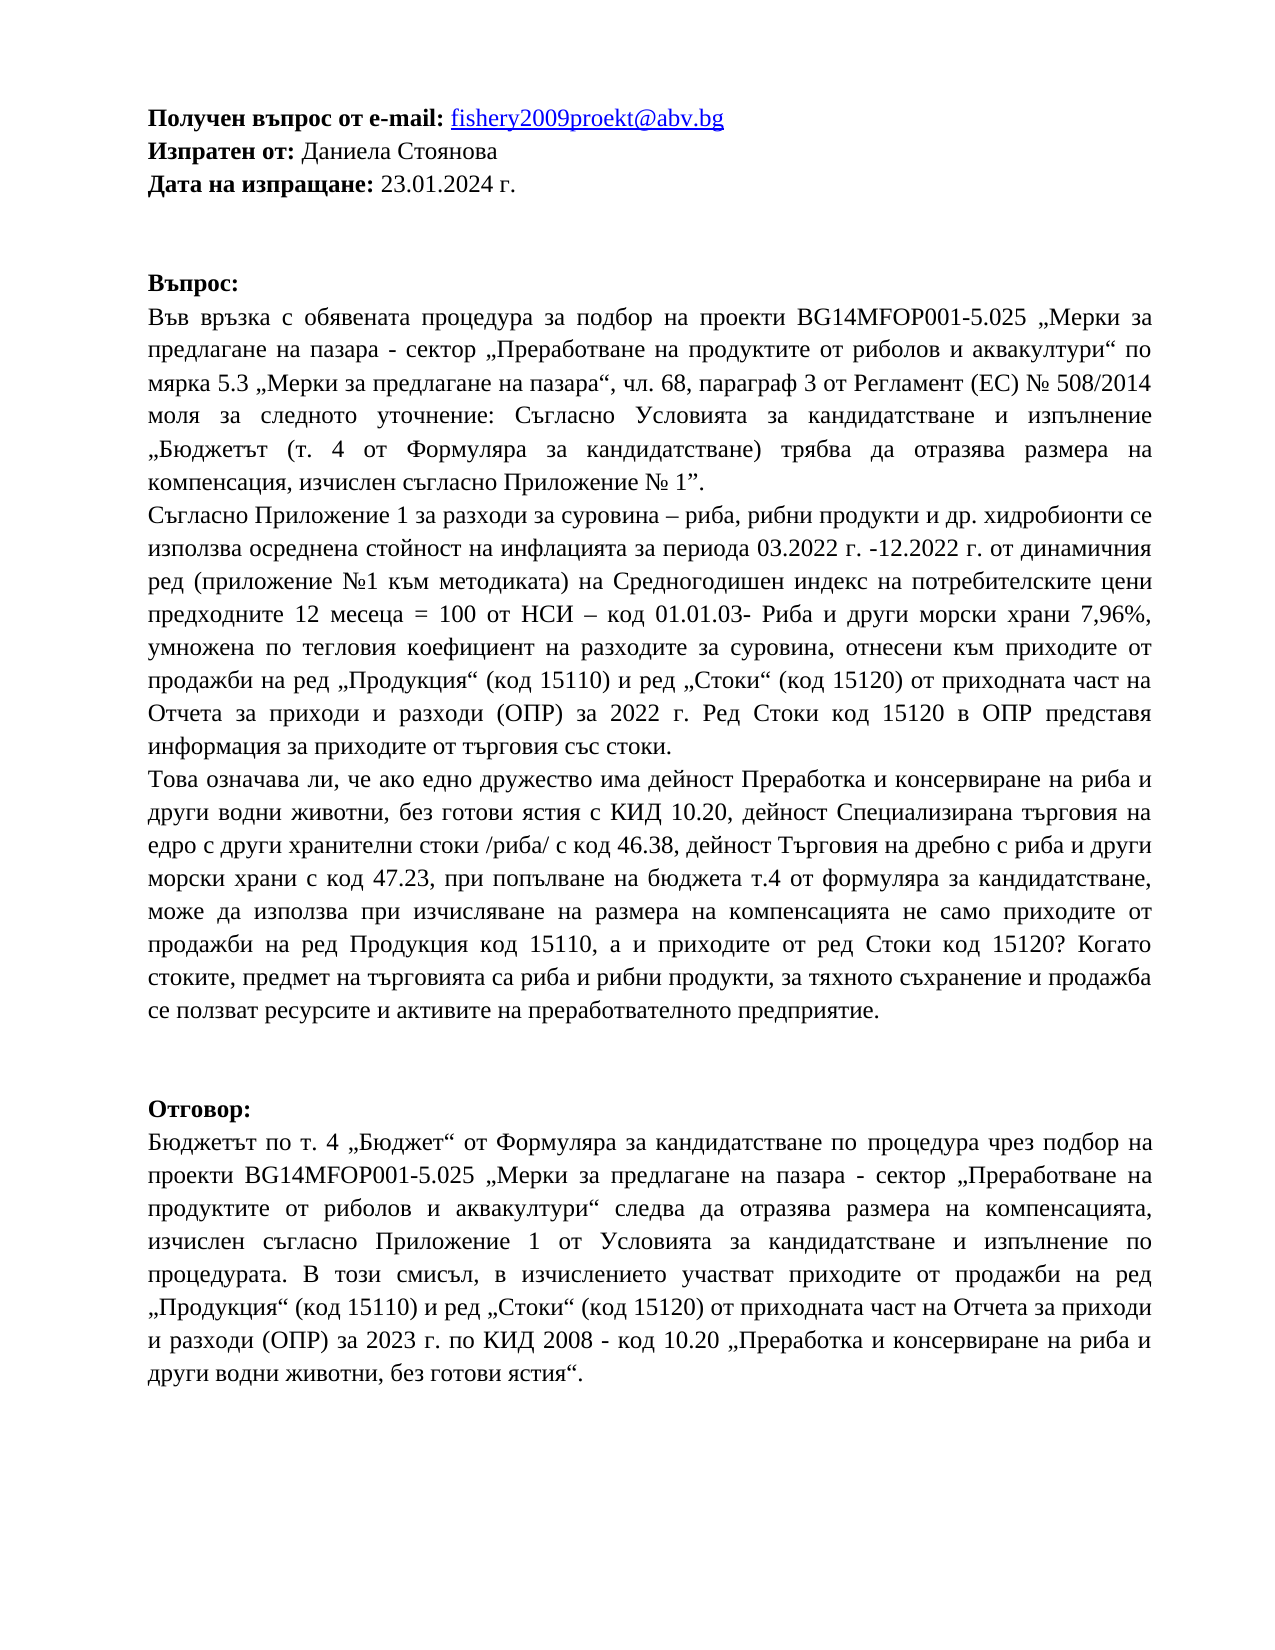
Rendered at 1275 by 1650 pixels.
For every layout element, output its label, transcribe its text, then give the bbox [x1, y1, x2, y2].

text Изпратен от: Даниела Стоянова [148, 136, 1153, 165]
text Въпрос: [148, 268, 1153, 297]
text Във връзка с обявената процедура за подбор на проекти BG14MFOP001-5.025 „Мерки за предлагане на пазара - сектор „Преработване на продуктите от риболов и аквакултури“ по мярка 5.3 „Мерки за предлагане на пазара“, чл. 68, параграф 3 от Регламент (ЕС) № 508/2014 моля за следното уточнение: Съгласно Условията за кандидатстване и изпълнение „Бюджетът (т. 4 от Формуляра за кандидатстване) трябва да отразява размера на компенсация, изчислен съгласно Приложение № 1”. [148, 302, 1153, 495]
text Получен въпрос от е-mail: fishery2009proekt@abv.bg [148, 103, 1153, 132]
text Съгласно Приложение 1 за разходи за суровина – риба, рибни продукти и др. хидробионти се използва осреднена стойност на инфлацията за периода 03.2022 г. -12.2022 г. от динамичния ред (приложение №1 към методиката) на Средногодишен индекс на потребителските цени предходните 12 месеца = 100 от НСИ – код 01.01.03- Риба и други морски храни 7,96%, умножена по тегловия коефициент на разходите за суровина, отнесени към приходите от продажби на ред „Продукция“ (код 15110) и ред „Стоки“ (код 15120) от приходната част на Отчета за приходи и разходи (ОПР) за 2022 г. Ред Стоки код 15120 в ОПР представя информация за приходите от търговия със стоки. [148, 500, 1153, 759]
text Дата на изпращане: 23.01.2024 г. [148, 169, 1153, 198]
text Отговор: [148, 1094, 1153, 1123]
text Бюджетът по т. 4 „Бюджет“ от Формуляра за кандидатстване по процедура чрез подбор на проекти BG14MFOP001-5.025 „Мерки за предлагане на пазара - сектор „Преработване на продуктите от риболов и аквакултури“ следва да отразява размера на компенсацията, изчислен съгласно Приложение 1 от Условията за кандидатстване и изпълнение по процедурата. В този смисъл, в изчислението участват приходите от продажби на ред „Продукция“ (код 15110) и ред „Стоки“ (код 15120) от приходната част на Отчета за приходи и разходи (ОПР) за 2023 г. по КИД 2008 - код 10.20 „Преработка и консервиране на риба и други водни животни, без готови ястия“. [148, 1127, 1153, 1387]
text Това означава ли, че ако едно дружество има дейност Преработка и консервиране на риба и други водни животни, без готови ястия с КИД 10.20, дейност Специализирана търговия на едро с други хранителни стоки /риба/ с код 46.38, дейност Търговия на дребно с риба и други морски храни с код 47.23, при попълване на бюджета т.4 от формуляра за кандидатстване, може да използва при изчисляване на размера на компенсацията не само приходите от продажби на ред Продукция код 15110, а и приходите от ред Стоки код 15120? Когато стоките, предмет на търговията са риба и рибни продукти, за тяхното съхранение и продажба се ползват ресурсите и активите на преработвателното предприятие. [148, 764, 1153, 1024]
